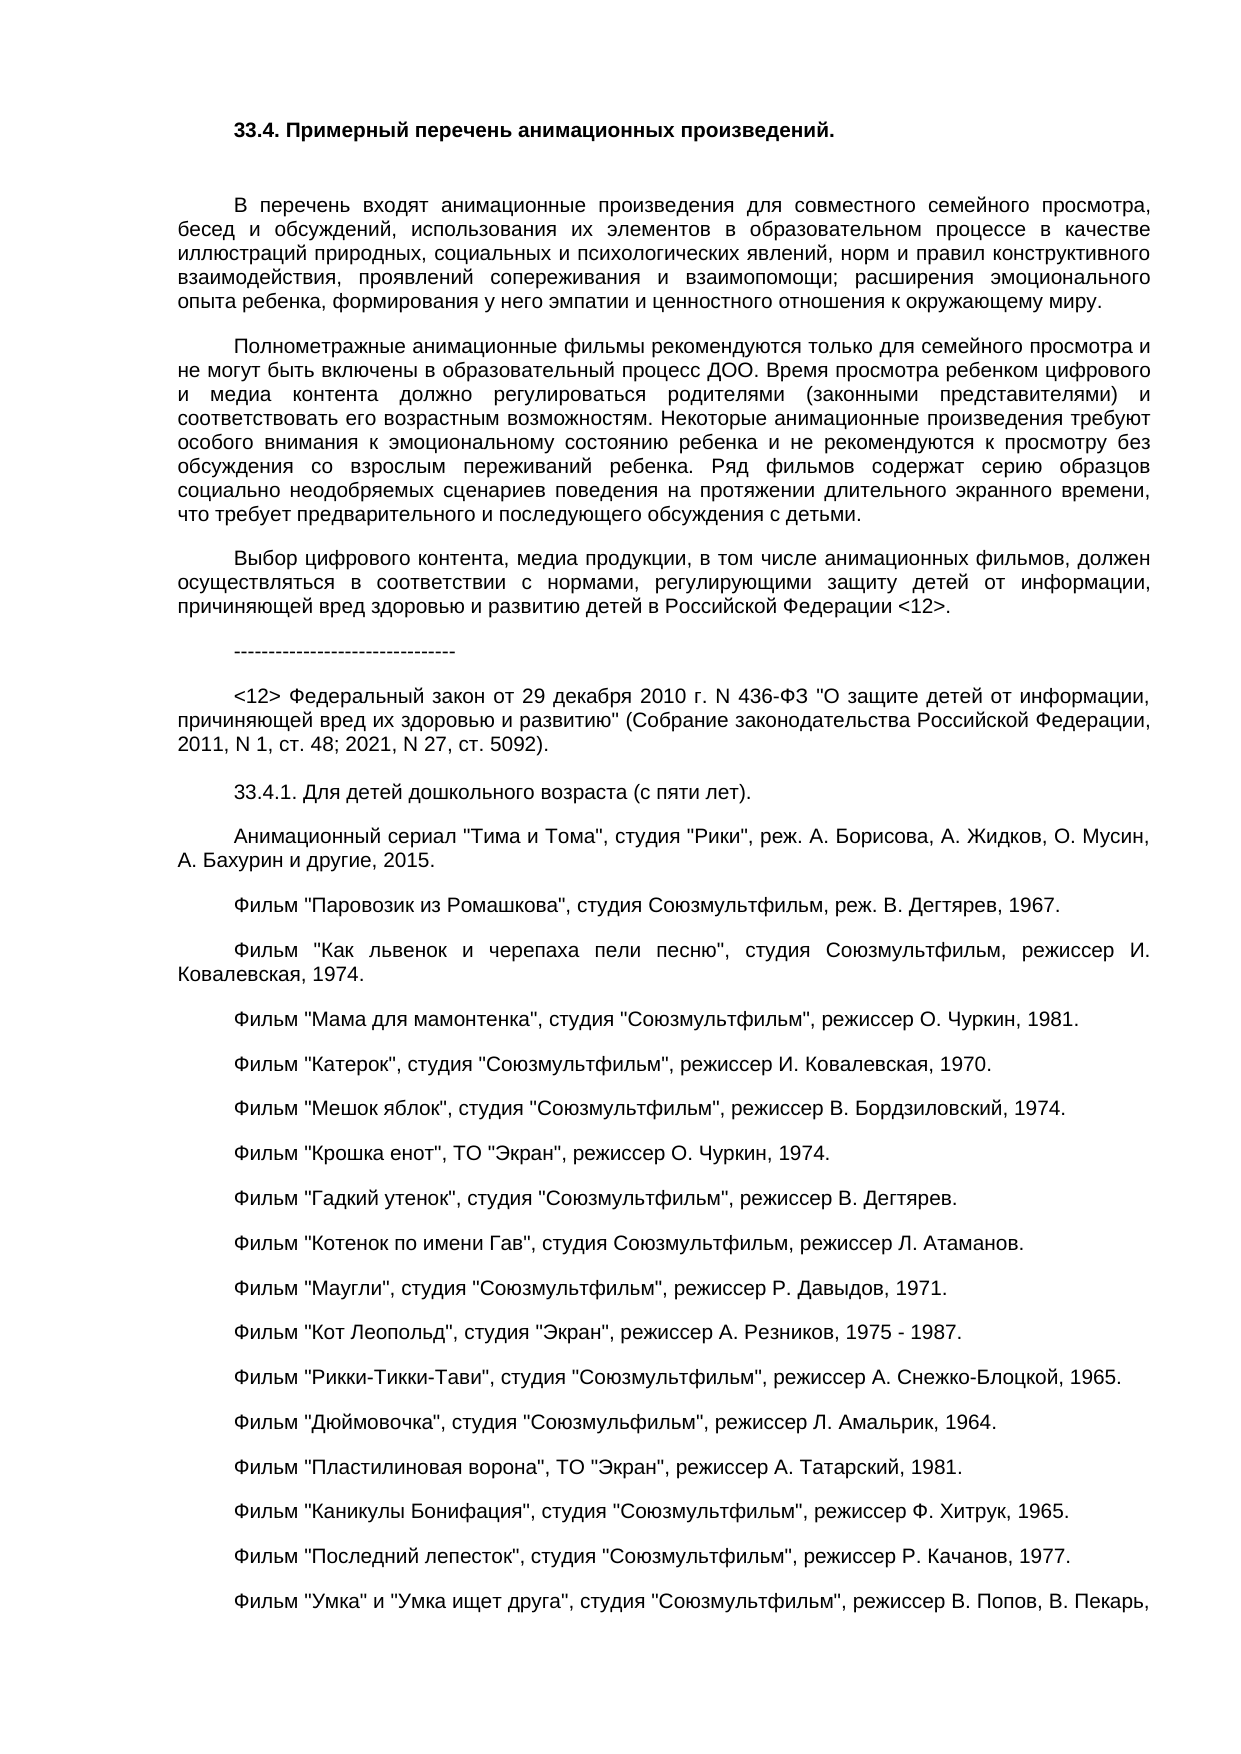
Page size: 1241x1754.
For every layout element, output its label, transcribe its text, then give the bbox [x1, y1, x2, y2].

text Анимационный сериал "Тима и Тома", студия "Рики", реж. А. Борисова, А. Жидков, О. Мусин, А. Бахурин и другие, 2015. [177, 824, 1152, 872]
text Фильм "Как львенок и черепаха пели песню", студия Союзмультфильм, режиссер И. Ковалевская, 1974. [177, 938, 1152, 986]
text Фильм "Последний лепесток", студия "Союзмультфильм", режиссер Р. Качанов, 1977. [177, 1544, 1152, 1568]
text Фильм "Маугли", студия "Союзмультфильм", режиссер Р. Давыдов, 1971. [177, 1275, 1152, 1299]
text Фильм "Котенок по имени Гав", студия Союзмультфильм, режиссер Л. Атаманов. [177, 1231, 1152, 1254]
text 33.4.1. Для детей дошкольного возраста (с пяти лет). [177, 779, 1152, 803]
text -------------------------------- [177, 639, 1152, 663]
text Фильм "Рикки-Тикки-Тави", студия "Союзмультфильм", режиссер А. Снежко-Блоцкой, 1965. [177, 1365, 1152, 1389]
text Фильм "Дюймовочка", студия "Союзмульфильм", режиссер Л. Амальрик, 1964. [177, 1410, 1152, 1434]
text Фильм "Паровозик из Ромашкова", студия Союзмультфильм, реж. В. Дегтярев, 1967. [177, 893, 1152, 917]
text Фильм "Пластилиновая ворона", ТО "Экран", режиссер А. Татарский, 1981. [177, 1454, 1152, 1478]
text Выбор цифрового контента, медиа продукции, в том числе анимационных фильмов, должен осуществляться в соответствии с нормами, регулирующими защиту детей от информации, причиняющей вред здоровью и развитию детей в Российской Федерации <12>. [177, 546, 1152, 618]
text В перечень входят анимационные произведения для совместного семейного просмотра, бесед и обсуждений, использования их элементов в образовательном процессе в качестве иллюстраций природных, социальных и психологических явлений, норм и правил конструктивного взаимодействия, проявлений сопереживания и взаимопомощи; расширения эмоционального опыта ребенка, формирования у него эмпатии и ценностного отношения к окружающему миру. [177, 193, 1152, 313]
text Фильм "Мешок яблок", студия "Союзмультфильм", режиссер В. Бордзиловский, 1974. [177, 1096, 1152, 1120]
text Фильм "Крошка енот", ТО "Экран", режиссер О. Чуркин, 1974. [177, 1141, 1152, 1165]
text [177, 1589, 1152, 1613]
text Фильм "Каникулы Бонифация", студия "Союзмультфильм", режиссер Ф. Хитрук, 1965. [177, 1499, 1152, 1523]
text <12> Федеральный закон от 29 декабря 2010 г. N 436-ФЗ "О защите детей от информации, причиняющей вред их здоровью и развитию" (Собрание законодательства Российской Федерации, 2011, N 1, ст. 48; 2021, N 27, ст. 5092). [177, 684, 1152, 756]
text Фильм "Мама для мамонтенка", студия "Союзмультфильм", режиссер О. Чуркин, 1981. [177, 1007, 1152, 1031]
text Полнометражные анимационные фильмы рекомендуются только для семейного просмотра и не могут быть включены в образовательный процесс ДОО. Время просмотра ребенком цифрового и медиа контента должно регулироваться родителями (законными представителями) и соответствовать его возрастным возможностям. Некоторые анимационные произведения требуют особого внимания к эмоциональному состоянию ребенка и не рекомендуются к просмотру без обсуждения со взрослым переживаний ребенка. Ряд фильмов содержат серию образцов социально неодобряемых сценариев поведения на протяжении длительного экранного времени, что требует предварительного и последующего обсуждения с детьми. [177, 334, 1152, 525]
text Фильм "Катерок", студия "Союзмультфильм", режиссер И. Ковалевская, 1970. [177, 1051, 1152, 1075]
text Фильм "Гадкий утенок", студия "Союзмультфильм", режиссер В. Дегтярев. [177, 1186, 1152, 1210]
text Фильм "Кот Леопольд", студия "Экран", режиссер А. Резников, 1975 - 1987. [177, 1320, 1152, 1344]
title 33.4. Примерный перечень анимационных произведений. [177, 118, 1152, 142]
